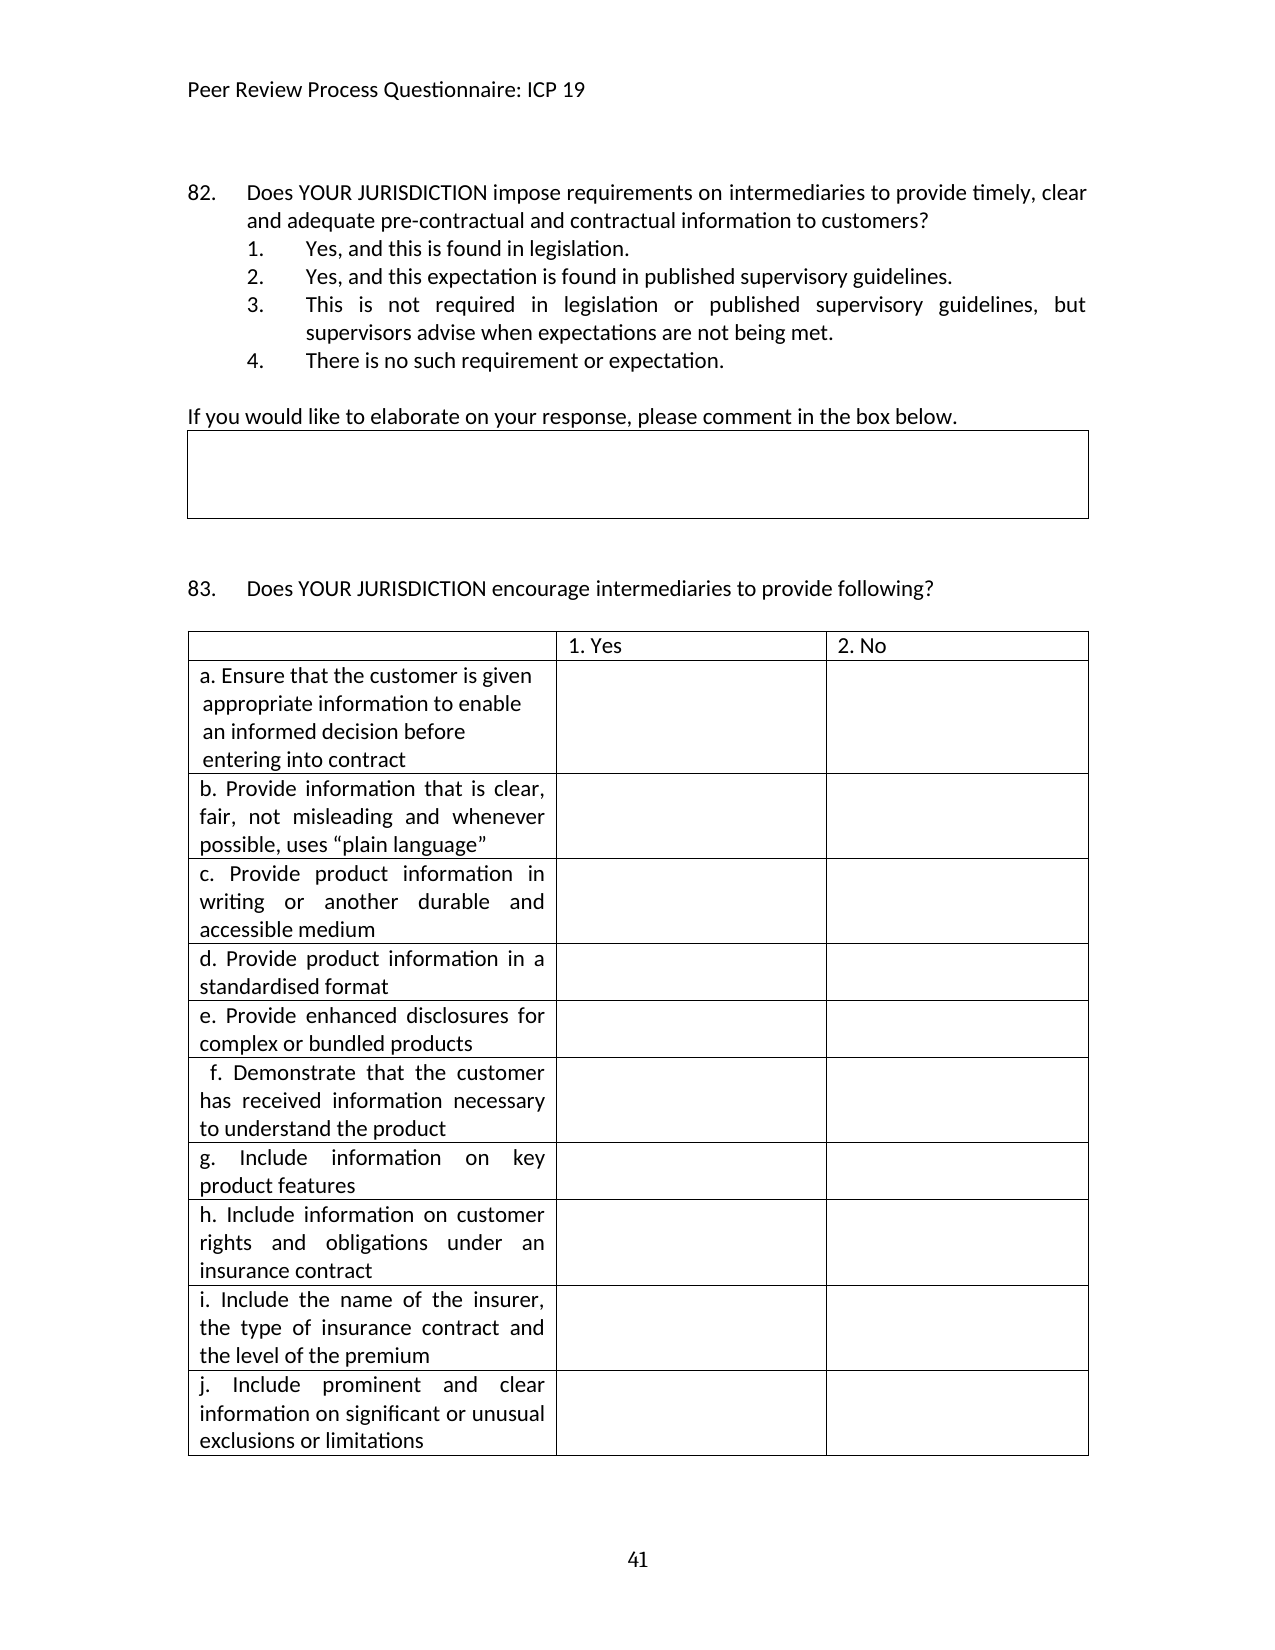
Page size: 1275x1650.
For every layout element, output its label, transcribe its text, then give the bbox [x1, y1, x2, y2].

table_cell d. Provide product information in a standardised format [189, 944, 556, 1000]
table_cell g. Include information on key product features [189, 1143, 556, 1199]
table_cell [827, 1058, 1088, 1142]
table_cell [557, 1001, 826, 1057]
table_cell e. Provide enhanced disclosures for complex or bundled products [189, 1001, 556, 1057]
table_cell h. Include information on customer rights and obligations under an insurance contract [189, 1200, 556, 1284]
list Yes, and this expectation is found in published supervisory guidelines. [247, 262, 1087, 290]
table_cell [827, 859, 1088, 943]
list Yes, and this is found in legislation. [247, 234, 1087, 262]
table_cell [557, 1371, 826, 1455]
table_header 1. Yes [557, 632, 826, 660]
table_cell a. Ensure that the customer is given appropriate information to enable an informed decision before entering into contract [189, 661, 556, 773]
table_header [189, 632, 556, 660]
table_cell [827, 944, 1088, 1000]
table_cell [827, 1001, 1088, 1057]
table_cell [557, 1143, 826, 1199]
table_cell [557, 944, 826, 1000]
list Does YOUR JURISDICTION impose requirements on intermediaries to provide timely, clear and adequate pre-contractual and contractual information to customers? [187, 178, 1087, 234]
table_header [188, 431, 1088, 517]
table_cell [827, 1286, 1088, 1369]
table_cell [557, 1200, 826, 1284]
list There is no such requirement or expectation. [247, 346, 1087, 374]
table_cell b. Provide information that is clear, fair, not misleading and whenever possible, uses “plain language” [189, 774, 556, 858]
table_cell [557, 1286, 826, 1369]
table_cell [827, 1371, 1088, 1455]
table_cell [557, 1058, 826, 1142]
table_cell [827, 774, 1088, 858]
list Does YOUR JURISDICTION encourage intermediaries to provide following? [187, 574, 1087, 603]
table_cell j. Include prominent and clear information on significant or unusual exclusions or limitations [189, 1371, 556, 1455]
table_cell [827, 1143, 1088, 1199]
table_cell [827, 661, 1088, 773]
table_header 2. No [827, 632, 1088, 660]
table_cell [557, 661, 826, 773]
text If you would like to elaborate on your response, please comment in the box below. [187, 402, 1087, 430]
table_cell c. Provide product information in writing or another durable and accessible medium [189, 859, 556, 943]
list This is not required in legislation or published supervisory guidelines, but supervisors advise when expectations are not being met. [247, 290, 1087, 346]
table_cell [827, 1200, 1088, 1284]
table_cell [557, 859, 826, 943]
table_cell [557, 774, 826, 858]
table_cell i. Include the name of the insurer, the type of insurance contract and the level of the premium [189, 1286, 556, 1369]
table_cell f. Demonstrate that the customer has received information necessary to understand the product [189, 1058, 556, 1142]
